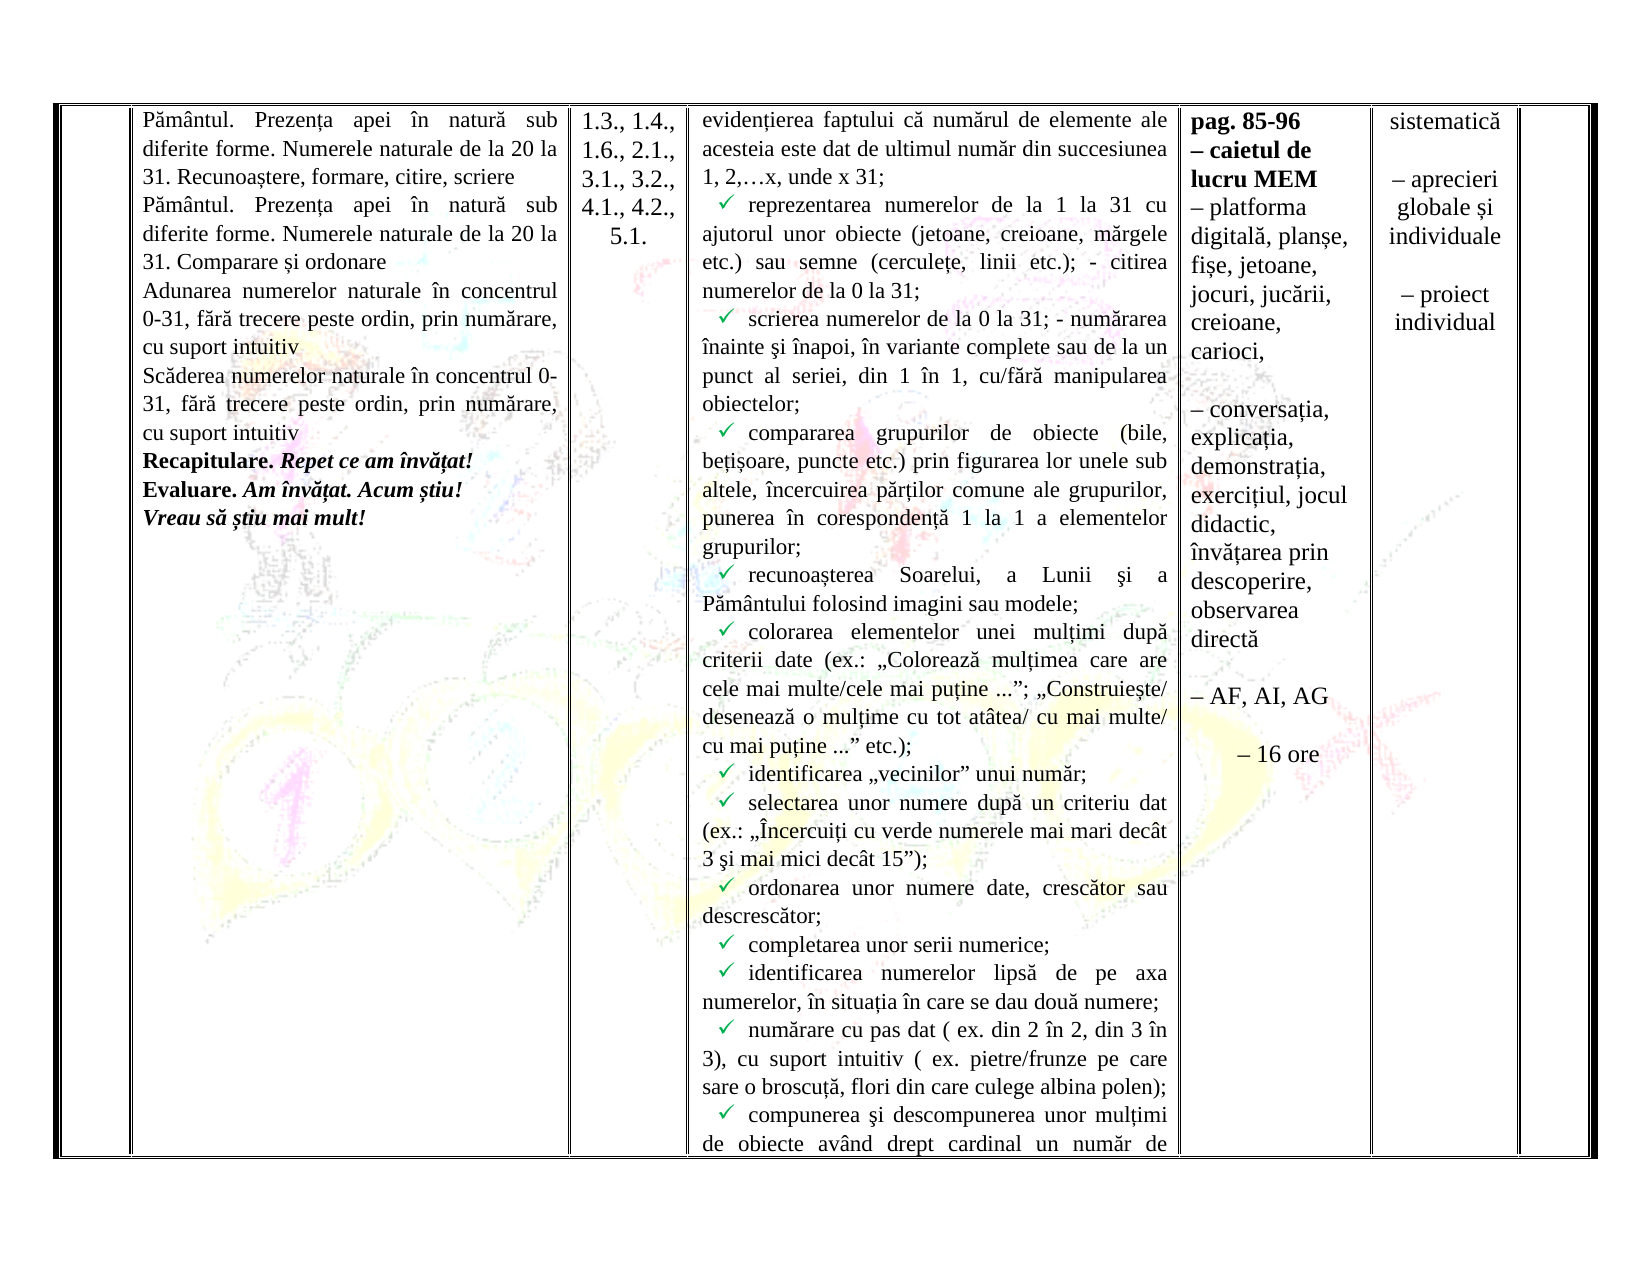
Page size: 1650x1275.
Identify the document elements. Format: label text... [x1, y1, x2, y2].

table_cell [1519, 106, 1588, 1156]
table_cell 7. [62, 106, 131, 1156]
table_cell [569, 106, 687, 1156]
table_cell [1179, 106, 1371, 1156]
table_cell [687, 106, 1179, 1156]
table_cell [1371, 104, 1519, 1156]
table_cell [131, 106, 569, 1156]
